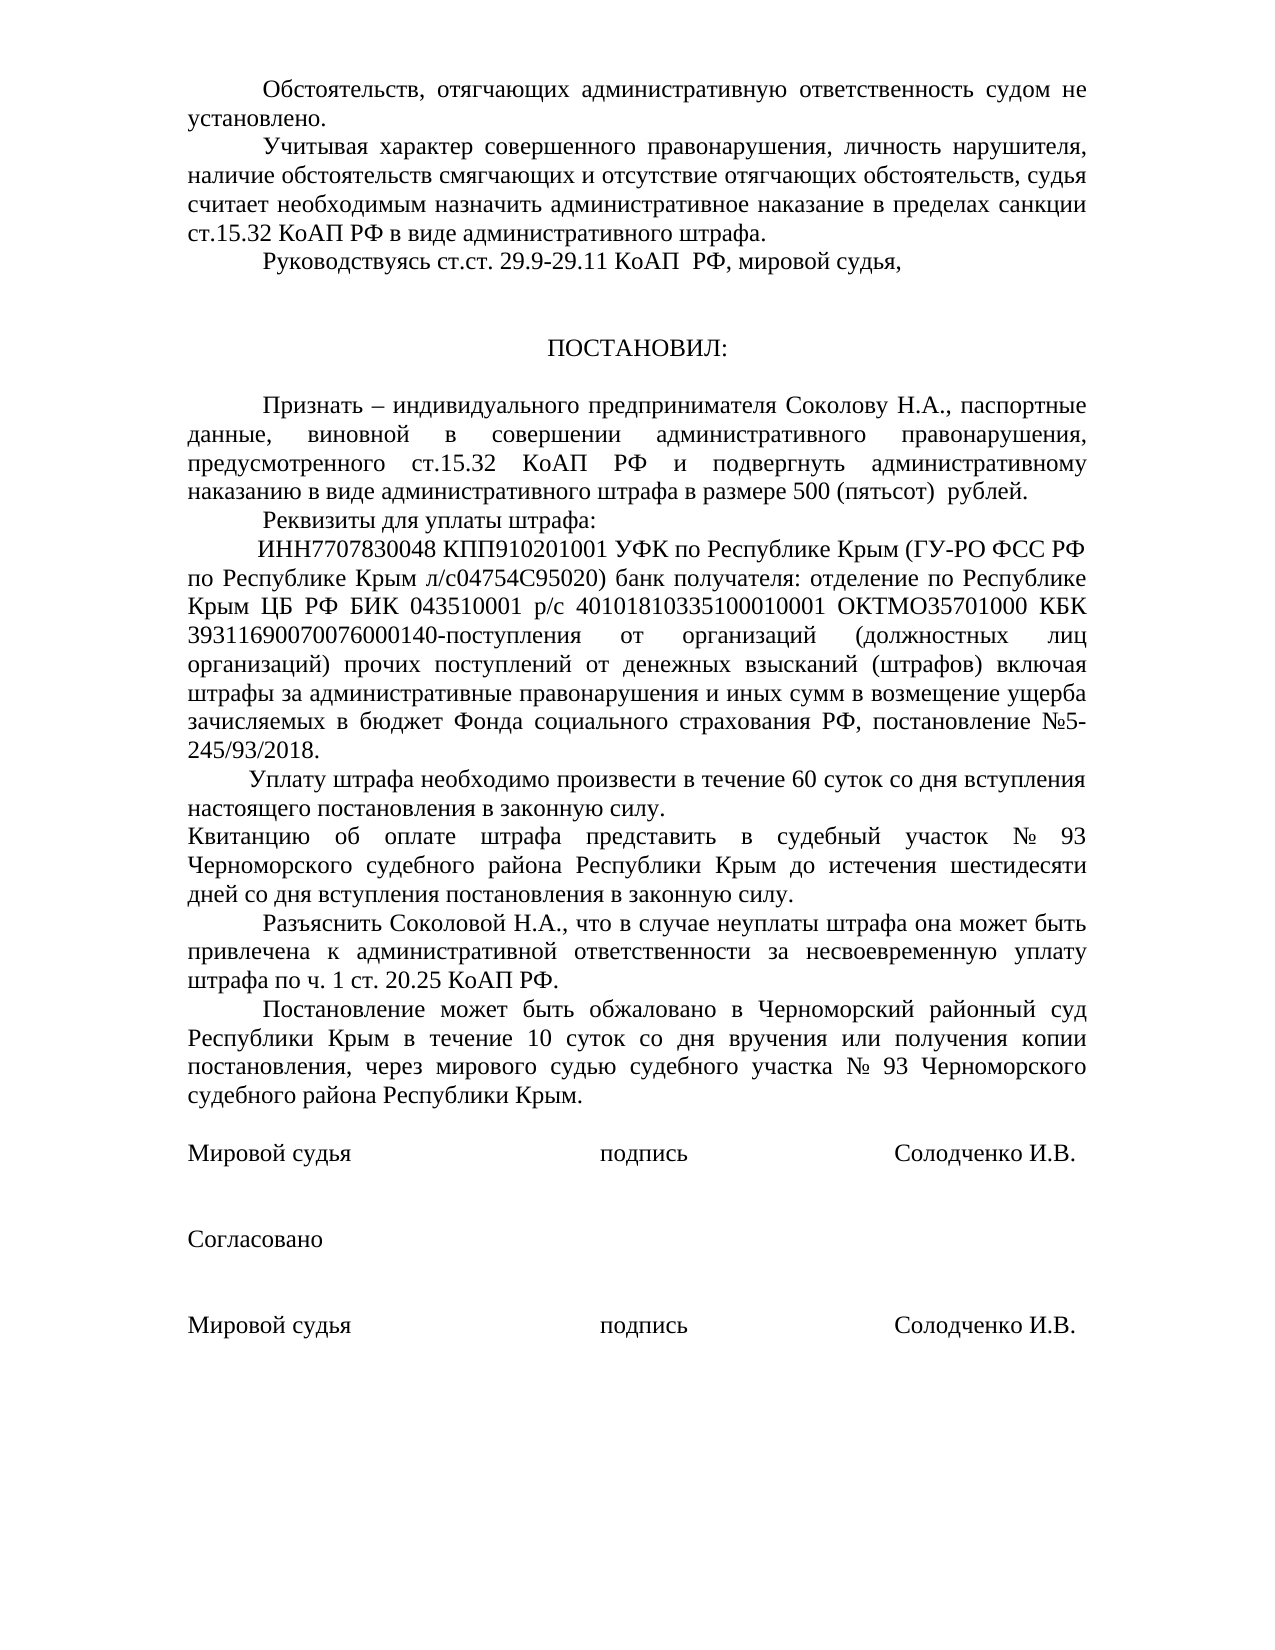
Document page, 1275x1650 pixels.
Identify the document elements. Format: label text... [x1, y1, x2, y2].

text Учитывая характер совершенного правонарушения, личность нарушителя, наличие обстоятельств смягчающих и отсутствие отягчающих обстоятельств, судья считает необходимым назначить административное наказание в пределах санкции ст.15.32 КоАП РФ в виде административного штрафа. [187, 131, 1087, 246]
text Обстоятельств, отягчающих административную ответственность судом не установлено. [187, 74, 1087, 131]
text Уплату штрафа необходимо произвести в течение 60 суток со дня вступления настоящего постановления в законную силу. [187, 764, 1087, 821]
text ИНН7707830048 КПП910201001 УФК по Республике Крым (ГУ-РО ФСС РФ по Республике Крым л/с04754С95020) банк получателя: отделение по Республике Крым ЦБ РФ БИК 043510001 р/с 40101810335100010001 ОКТМО35701000 КБК 39311690070076000140-поступления от организаций (должностных лиц организаций) прочих поступлений от денежных взысканий (штрафов) включая штрафы за административные правонарушения и иных сумм в возмещение ущерба зачисляемых в бюджет Фонда социального страхования РФ, постановление №5-245/93/2018. [187, 534, 1087, 764]
text ПОСТАНОВИЛ: [187, 333, 1087, 361]
text Согласовано [187, 1224, 1087, 1253]
text Мировой судья подпись Солодченко И.В. [187, 1138, 1087, 1166]
text Признать – индивидуального предпринимателя Соколову Н.А., паспортные данные, виновной в совершении административного правонарушения, предусмотренного ст.15.32 КоАП РФ и подвергнуть административному наказанию в виде административного штрафа в размере 500 (пятьсот) рублей. [187, 390, 1087, 505]
text Разъяснить Соколовой Н.А., что в случае неуплаты штрафа она может быть привлечена к административной ответственности за несвоевременную уплату штрафа по ч. 1 ст. 20.25 КоАП РФ. [187, 908, 1087, 994]
text Реквизиты для уплаты штрафа: [187, 505, 1087, 534]
text Постановление может быть обжаловано в Черноморский районный суд Республики Крым в течение 10 суток со дня вручения или получения копии постановления, через мирового судью судебного участка № 93 Черноморского судебного района Республики Крым. [187, 994, 1087, 1109]
text Квитанцию об оплате штрафа представить в судебный участок № 93 Черноморского судебного района Республики Крым до истечения шестидесяти дней со дня вступления постановления в законную силу. [187, 821, 1087, 908]
text Руководствуясь ст.ст. 29.9-29.11 КоАП РФ, мировой судья, [187, 246, 1087, 275]
text Мировой судья подпись Солодченко И.В. [187, 1310, 1087, 1339]
